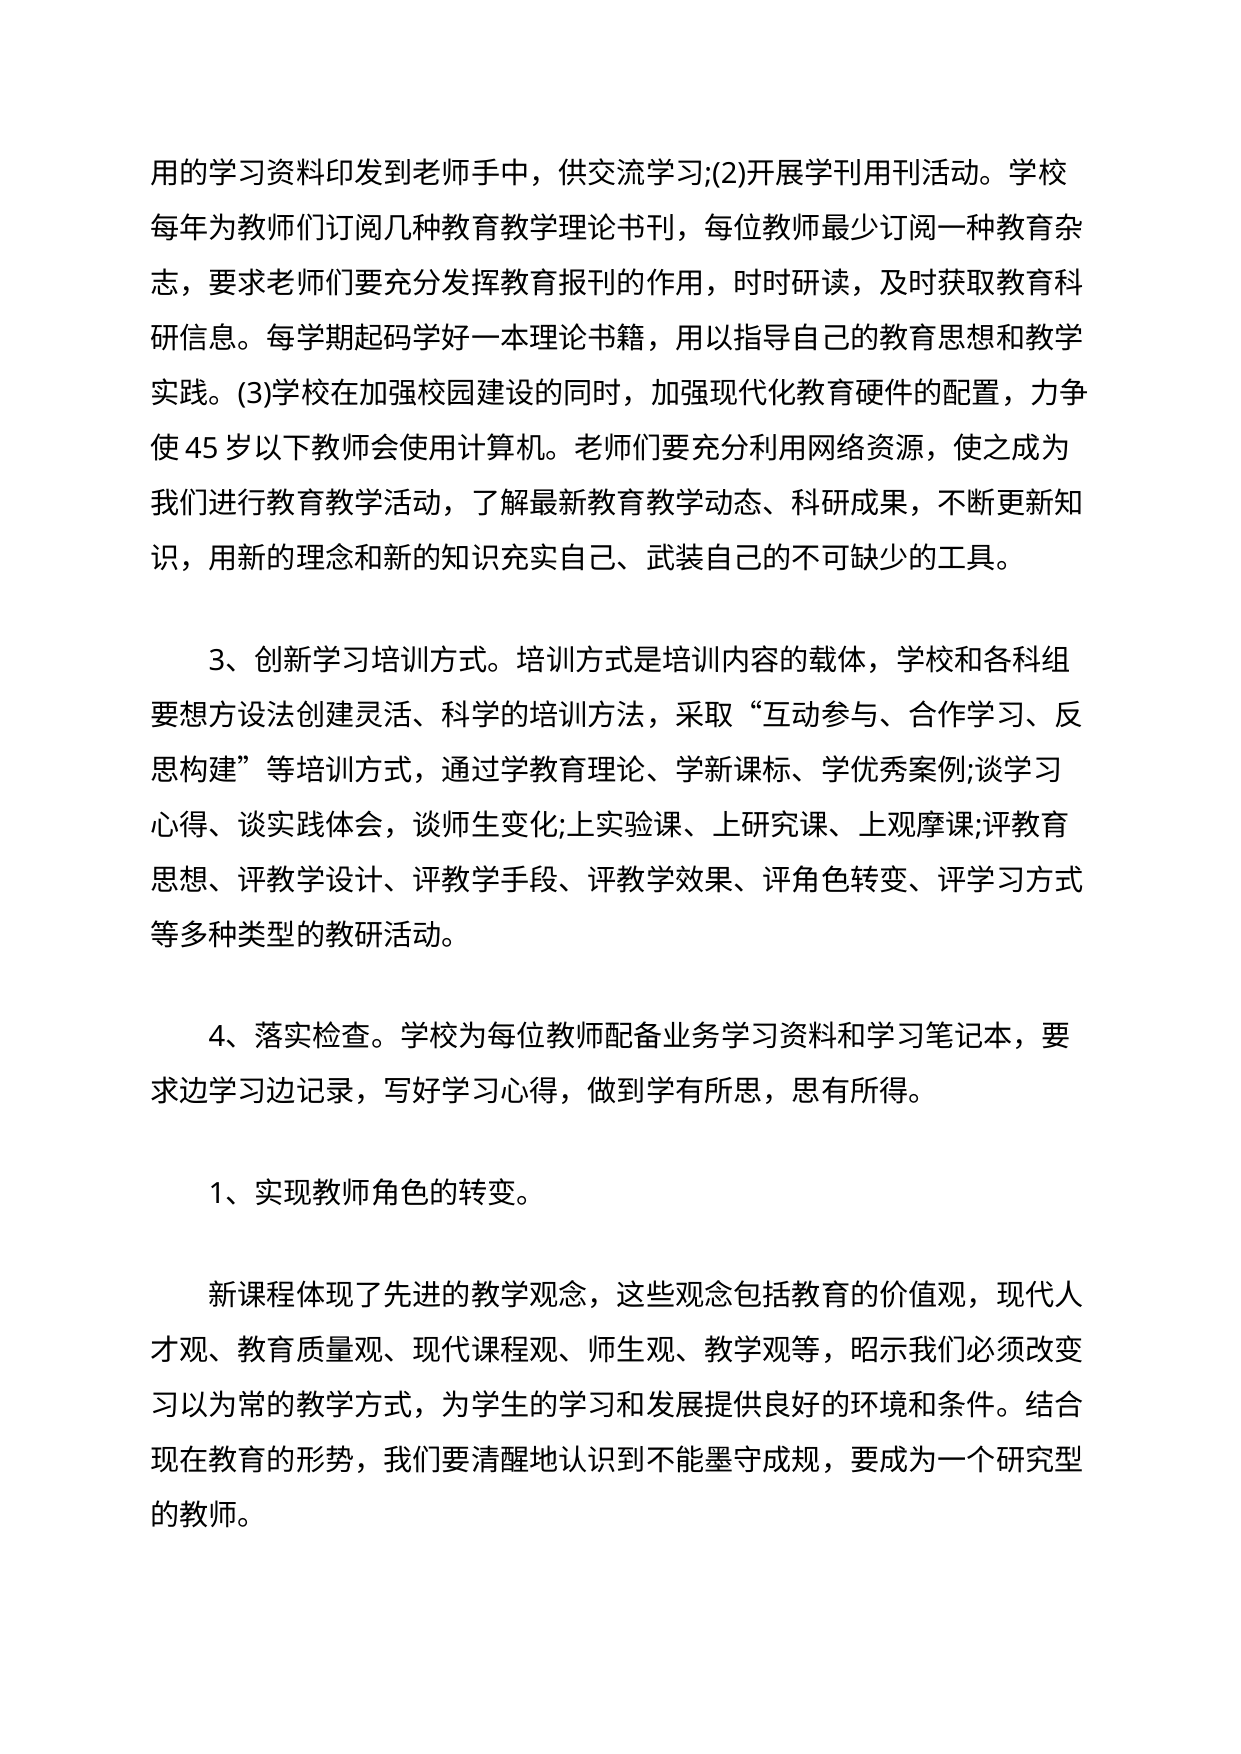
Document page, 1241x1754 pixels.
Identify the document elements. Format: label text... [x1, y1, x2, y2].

text 3、创新学习培训方式。培训方式是培训内容的载体，学校和各科组要想方设法创建灵活、科学的培训方法，采取“互动参与、合作学习、反思构建”等培训方式，通过学教育理论、学新课标、学优秀案例;谈学习心得、谈实践体会，谈师生变化;上实验课、上研究课、上观摩课;评教育思想、评教学设计、评教学手段、评教学效果、评角色转变、评学习方式等多种类型的教研活动。 [150, 636, 1090, 953]
text 4、落实检查。学校为每位教师配备业务学习资料和学习笔记本，要求边学习边记录，写好学习心得，做到学有所思，思有所得。 [150, 1013, 1090, 1110]
text 新课程体现了先进的教学观念，这些观念包括教育的价值观，现代人才观、教育质量观、现代课程观、师生观、教学观等，昭示我们必须改变习以为常的教学方式，为学生的学习和发展提供良好的环境和条件。结合现在教育的形势，我们要清醒地认识到不能墨守成规，要成为一个研究型的教师。 [150, 1272, 1090, 1533]
text 1、实现教师角色的转变。 [150, 1170, 1090, 1212]
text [150, 150, 1090, 577]
